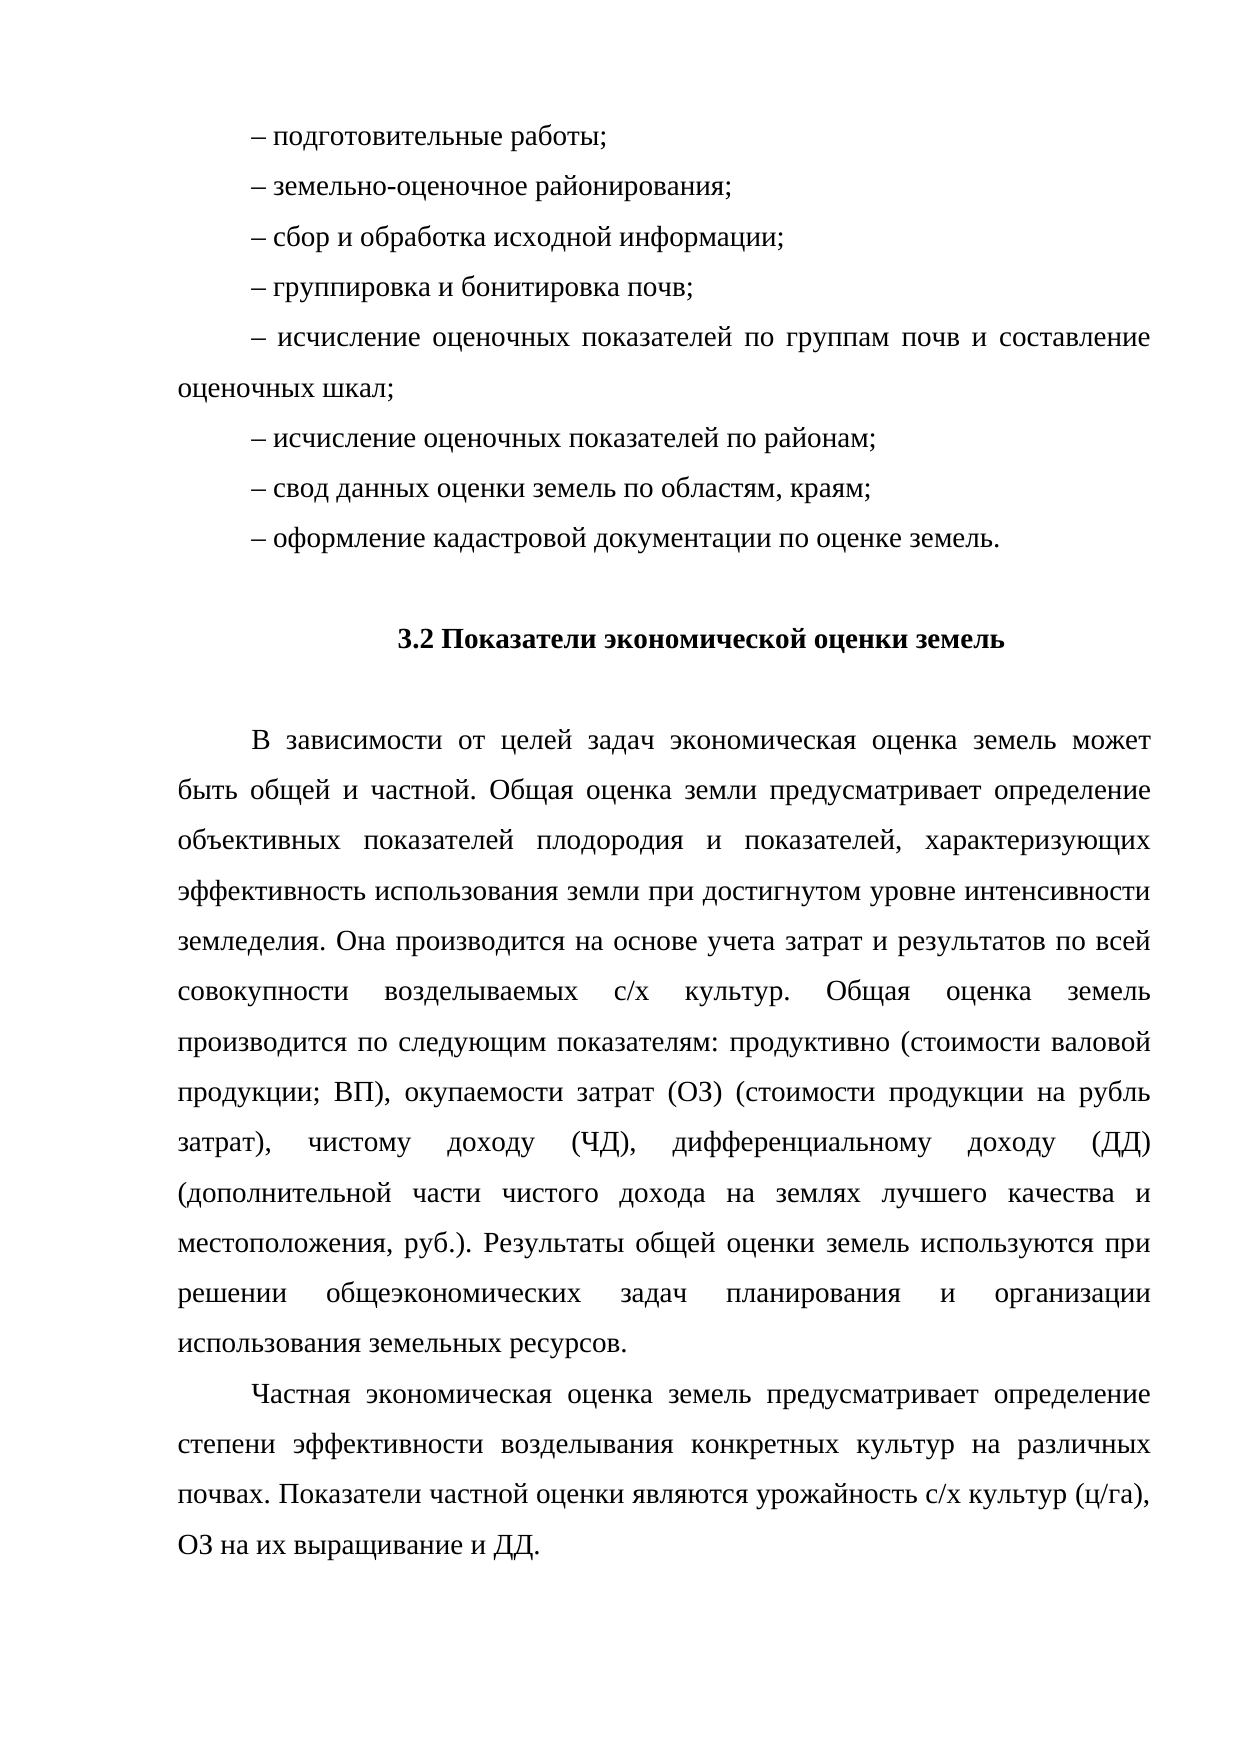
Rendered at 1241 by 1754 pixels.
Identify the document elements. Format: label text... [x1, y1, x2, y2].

text – исчисление оценочных показателей по группам почв и составление оценочных шкал; [177, 319, 1152, 403]
text – земельно-оценочное районирования; [177, 168, 1152, 202]
text – исчисление оценочных показателей по районам; [177, 420, 1152, 453]
text – свод данных оценки земель по областям, краям; [177, 470, 1152, 504]
text 3.2 Показатели экономической оценки земель [177, 621, 1152, 655]
text – группировка и бонитировка почв; [177, 269, 1152, 303]
text Частная экономическая оценка земель предусматривает определение степени эффективности возделывания конкретных культур на различных почвах. Показатели частной оценки являются урожайность с/х культур (ц/га), ОЗ на их выращивание и ДД. [177, 1376, 1152, 1560]
text – оформление кадастровой документации по оценке земель. [177, 521, 1152, 554]
text – подготовительные работы; [177, 118, 1152, 152]
text В зависимости от целей задач экономическая оценка земель может быть общей и частной. Общая оценка земли предусматривает определение объективных показателей плодородия и показателей, характеризующих эффективность использования земли при достигнутом уровне интенсивности земледелия. Она производится на основе учета затрат и результатов по всей совокупности возделываемых с/х культур. Общая оценка земель производится по следующим показателям: продуктивно (стоимости валовой продукции; ВП), окупаемости затрат (ОЗ) (стоимости продукции на рубль затрат), чистому доходу (ЧД), дифференциальному доходу (ДД) (дополнительной части чистого дохода на землях лучшего качества и местоположения, руб.). Результаты общей оценки земель используются при решении общеэкономических задач планирования и организации использования земельных ресурсов. [177, 722, 1152, 1359]
text – сбор и обработка исходной информации; [177, 219, 1152, 252]
